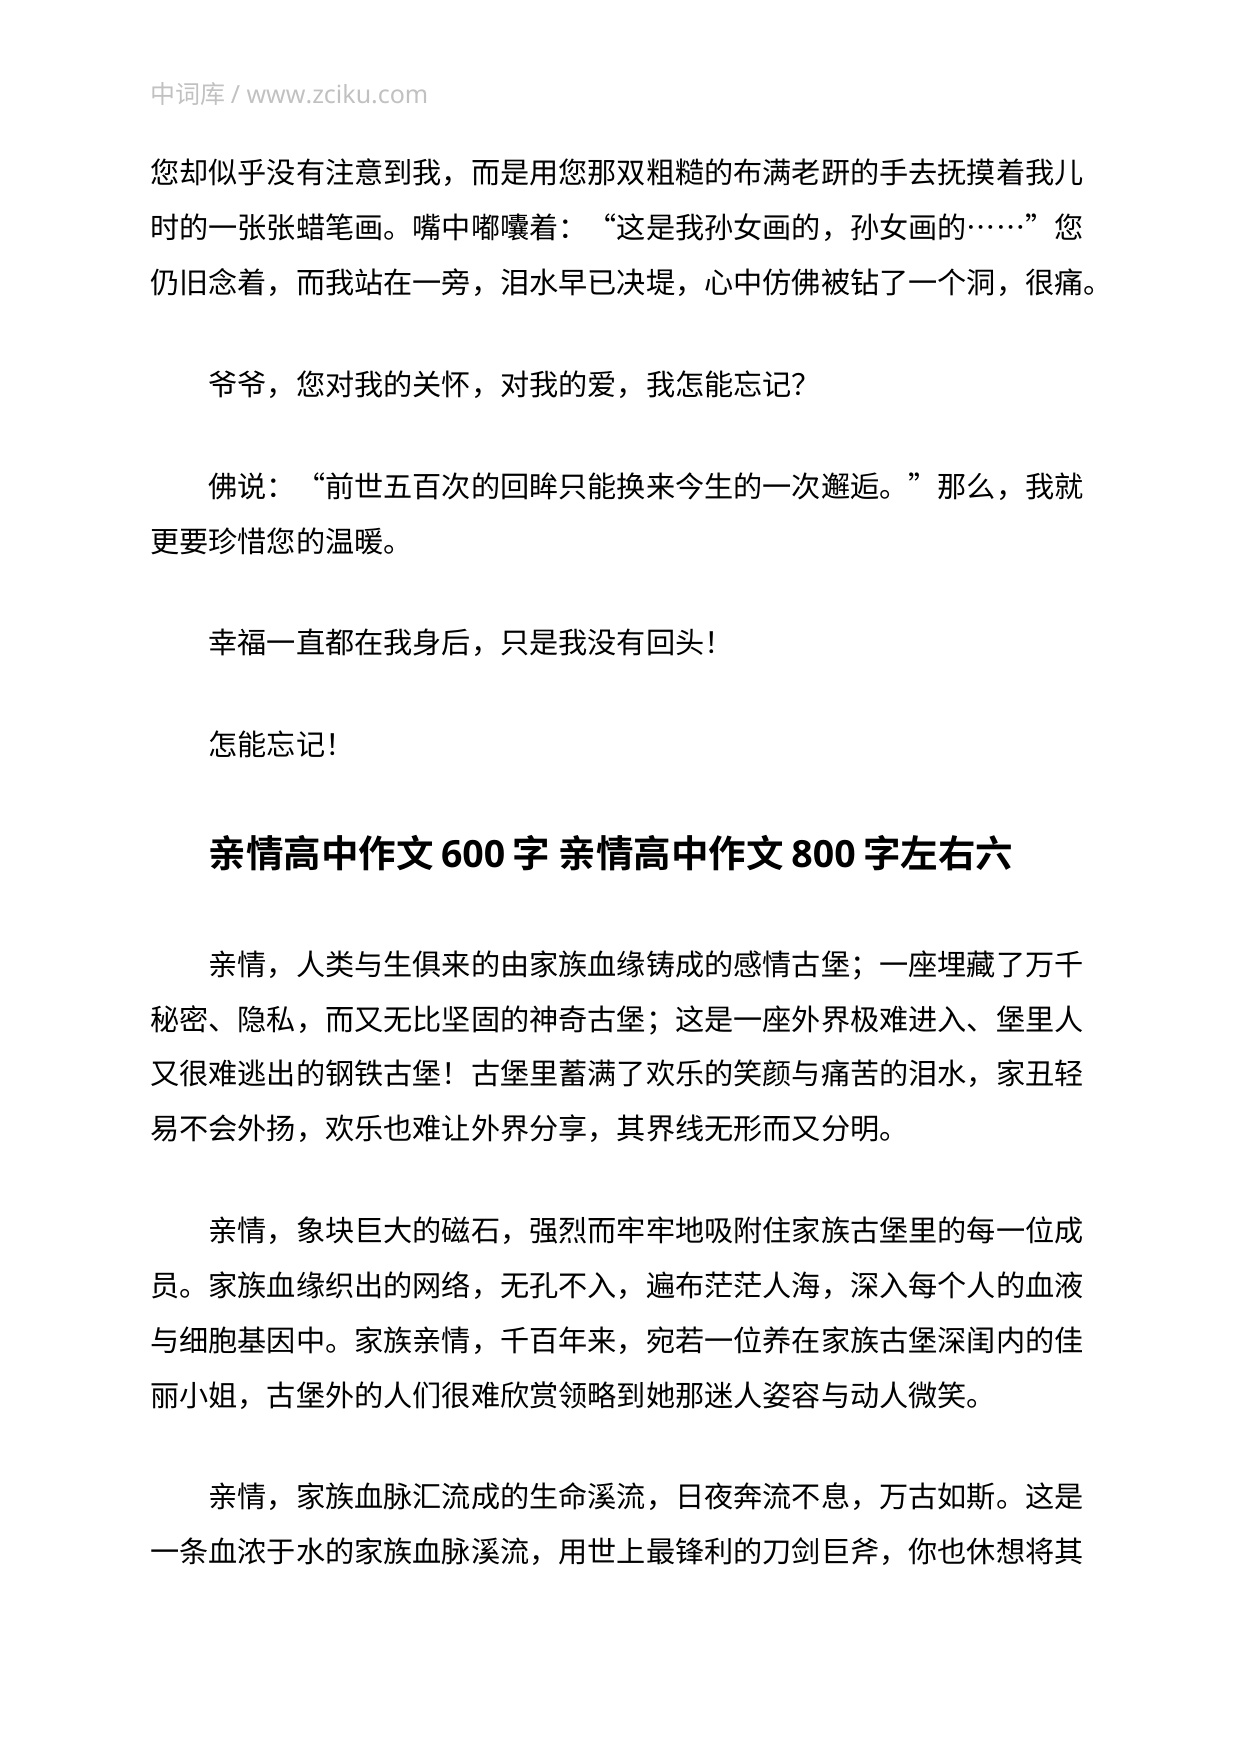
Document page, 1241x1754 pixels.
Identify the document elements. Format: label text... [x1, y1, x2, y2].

text 亲情高中作文600字 亲情高中作文800字左右六 [150, 823, 1090, 878]
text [150, 150, 1090, 302]
text 爷爷，您对我的关怀，对我的爱，我怎能忘记？ [150, 362, 1090, 404]
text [150, 1474, 1090, 1571]
text 幸福一直都在我身后，只是我没有回头！ [150, 620, 1090, 662]
text 亲情，人类与生俱来的由家族血缘铸成的感情古堡；一座埋藏了万千秘密、隐私，而又无比坚固的神奇古堡；这是一座外界极难进入、堡里人又很难逃出的钢铁古堡！古堡里蓄满了欢乐的笑颜与痛苦的泪水，家丑轻易不会外扬，欢乐也难让外界分享，其界线无形而又分明。 [150, 941, 1090, 1148]
text 亲情，象块巨大的磁石，强烈而牢牢地吸附住家族古堡里的每一位成员。家族血缘织出的网络，无孔不入，遍布茫茫人海，深入每个人的血液与细胞基因中。家族亲情，千百年来，宛若一位养在家族古堡深闺内的佳丽小姐，古堡外的人们很难欣赏领略到她那迷人姿容与动人微笑。 [150, 1208, 1090, 1414]
text 佛说：“前世五百次的回眸只能换来今生的一次邂逅。”那么，我就更要珍惜您的温暖。 [150, 463, 1090, 561]
text 怎能忘记！ [150, 722, 1090, 764]
